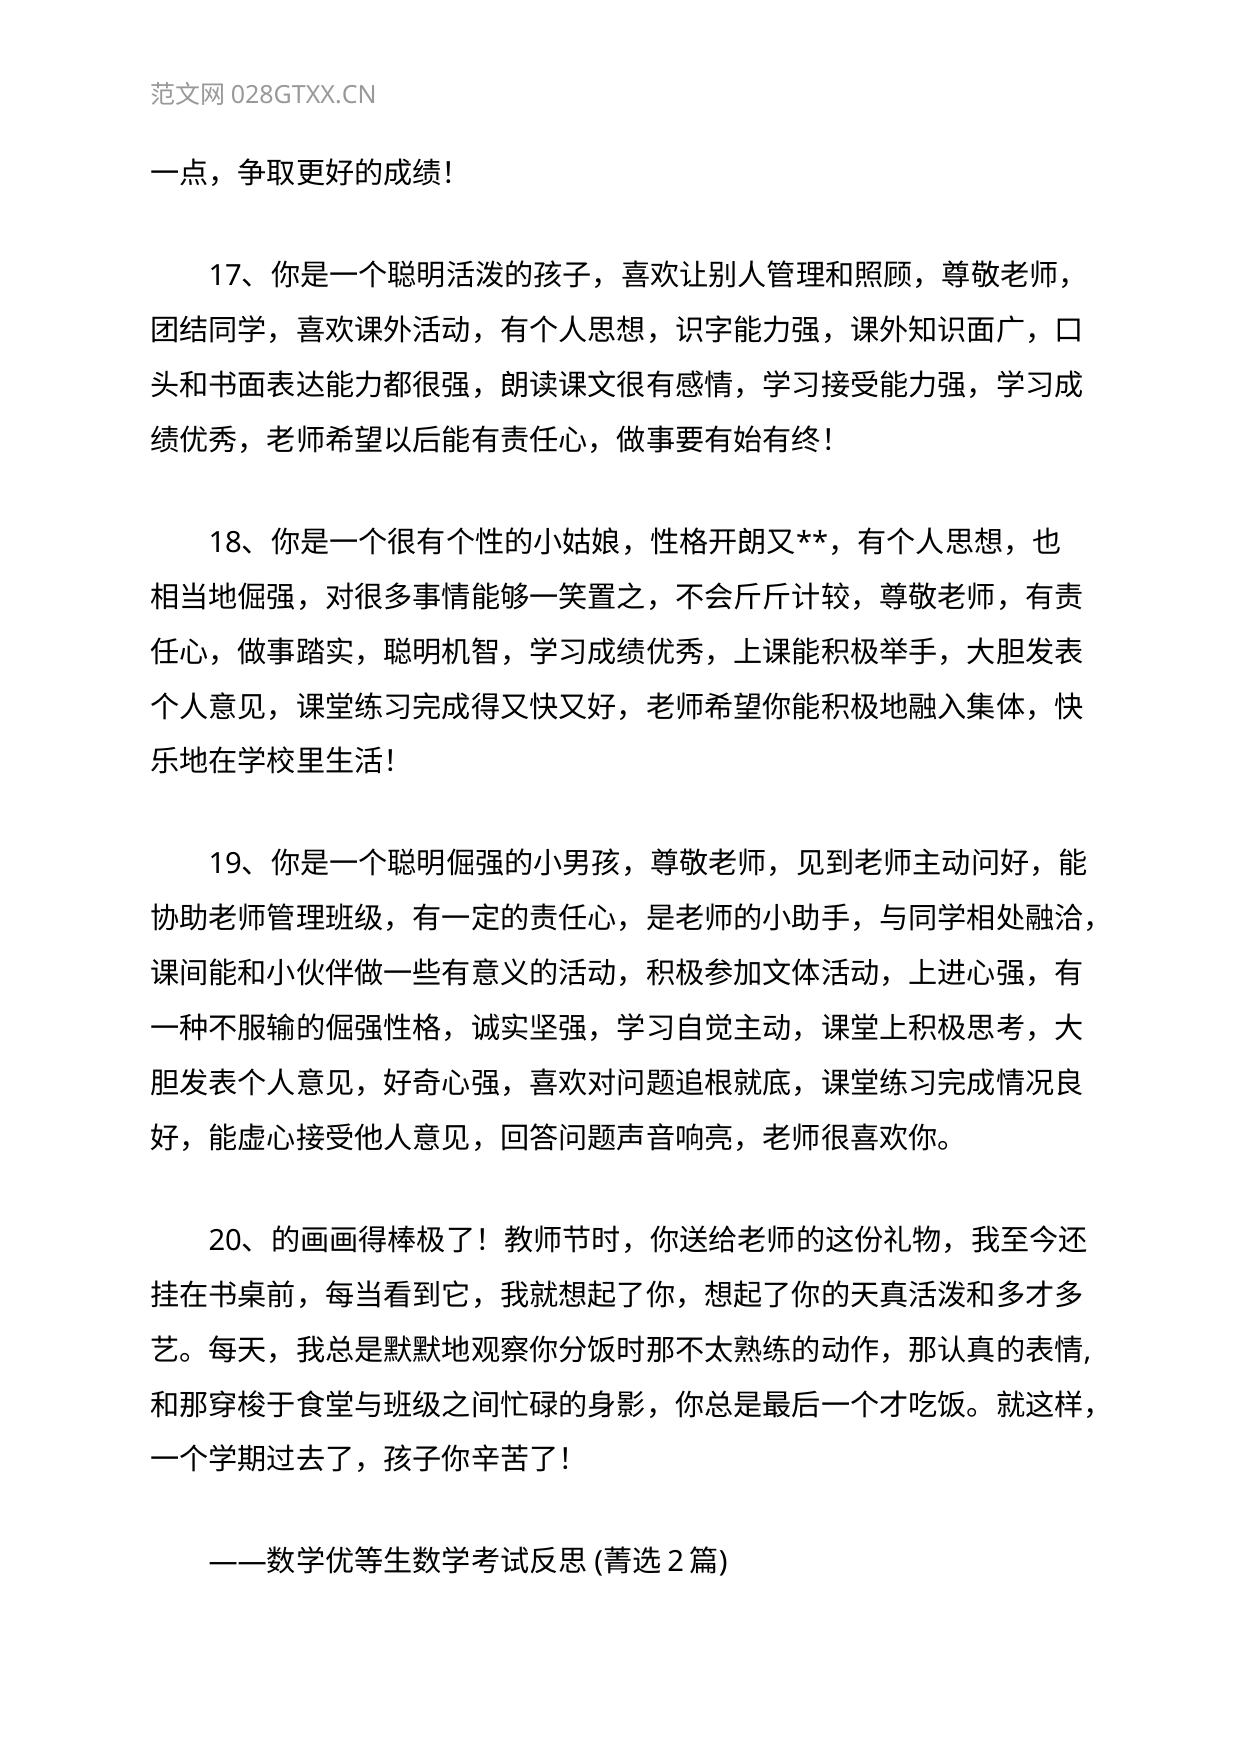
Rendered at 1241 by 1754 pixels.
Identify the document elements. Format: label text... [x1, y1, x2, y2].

text 20、的画画得棒极了！教师节时，你送给老师的这份礼物，我至今还挂在书桌前，每当看到它，我就想起了你，想起了你的天真活泼和多才多艺。每天，我总是默默地观察你分饭时那不太熟练的动作，那认真的表情,和那穿梭于食堂与班级之间忙碌的身影，你总是最后一个才吃饭。就这样，一个学期过去了，孩子你辛苦了！ [150, 1216, 1090, 1478]
text ——数学优等生数学考试反思 (菁选2篇) [150, 1538, 1090, 1580]
text 19、你是一个聪明倔强的小男孩，尊敬老师，见到老师主动问好，能协助老师管理班级，有一定的责任心，是老师的小助手，与同学相处融洽，课间能和小伙伴做一些有意义的活动，积极参加文体活动，上进心强，有一种不服输的倔强性格，诚实坚强，学习自觉主动，课堂上积极思考，大胆发表个人意见，好奇心强，喜欢对问题追根就底，课堂练习完成情况良好，能虚心接受他人意见，回答问题声音响亮，老师很喜欢你。 [150, 840, 1090, 1157]
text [150, 150, 1090, 192]
text 18、你是一个很有个性的小姑娘，性格开朗又**，有个人思想，也相当地倔强，对很多事情能够一笑置之，不会斤斤计较，尊敬老师，有责任心，做事踏实，聪明机智，学习成绩优秀，上课能积极举手，大胆发表个人意见，课堂练习完成得又快又好，老师希望你能积极地融入集体，快乐地在学校里生活！ [150, 518, 1090, 780]
text 17、你是一个聪明活泼的孩子，喜欢让别人管理和照顾，尊敬老师，团结同学，喜欢课外活动，有个人思想，识字能力强，课外知识面广，口头和书面表达能力都很强，朗读课文很有感情，学习接受能力强，学习成绩优秀，老师希望以后能有责任心，做事要有始有终！ [150, 252, 1090, 459]
